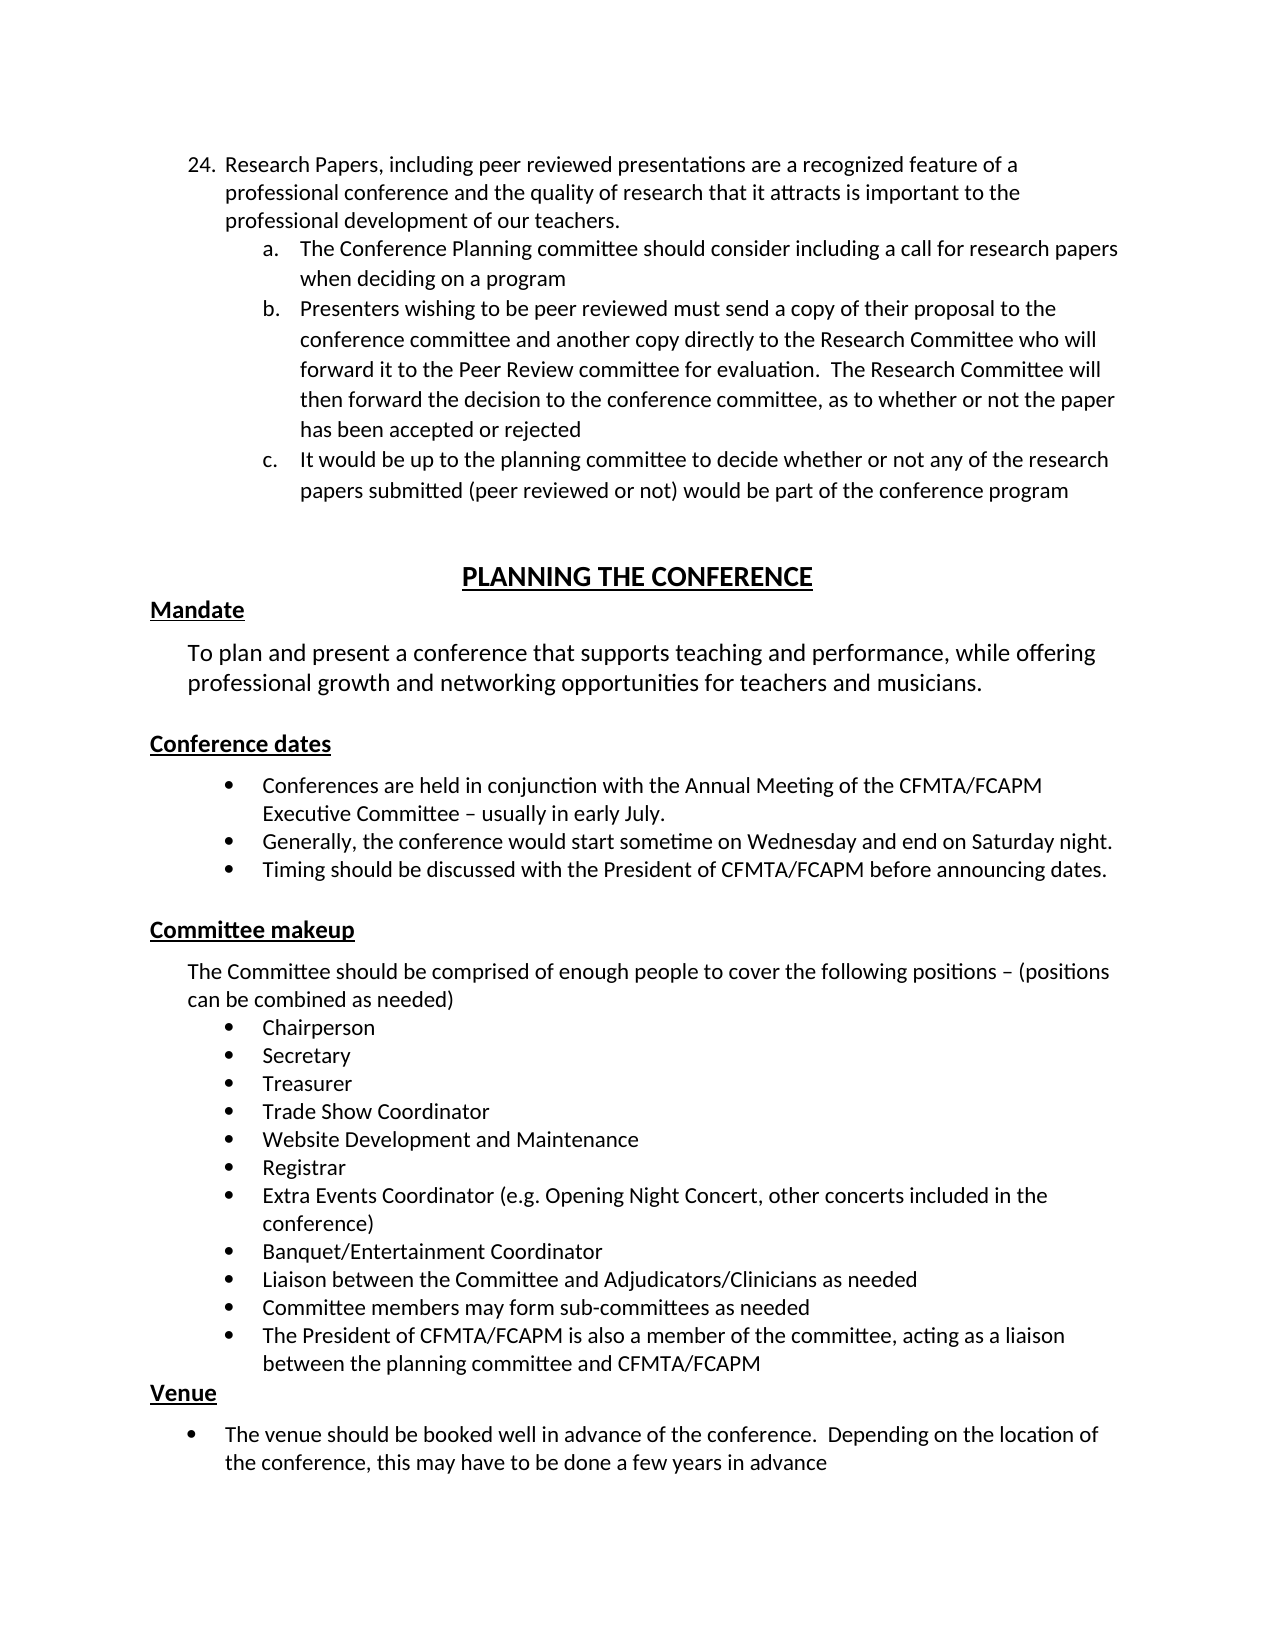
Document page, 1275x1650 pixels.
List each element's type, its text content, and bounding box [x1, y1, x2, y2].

list Presenters wishing to be peer reviewed must send a copy of their proposal to the conference committee and another copy directly to the Research Committee who will forward it to the Peer Review committee for evaluation. The Research Committee will then forward the decision to the conference committee, as to whether or not the paper has been accepted or rejected [262, 294, 1125, 443]
list Timing should be discussed with the President of CFMTA/FCAPM before announcing dates. [225, 856, 1125, 883]
list The Conference Planning committee should consider including a call for research papers when deciding on a program [262, 234, 1125, 292]
list Secretary [225, 1041, 1125, 1069]
list Conferences are held in conjunction with the Annual Meeting of the CFMTA/FCAPM Executive Committee – usually in early July. [225, 771, 1125, 827]
text Venue [150, 1377, 1125, 1408]
list The venue should be booked well in advance of the conference. Depending on the location of the conference, this may have to be done a few years in advance [187, 1420, 1125, 1476]
list Committee members may form sub-committees as needed [225, 1293, 1125, 1321]
list Liaison between the Committee and Adjudicators/Clinicians as needed [225, 1265, 1125, 1293]
list Trade Show Coordinator [225, 1097, 1125, 1125]
list Generally, the conference would start sometime on Wednesday and end on Saturday night. [225, 827, 1125, 856]
list Extra Events Coordinator (e.g. Opening Night Concert, other concerts included in the conference) [225, 1181, 1125, 1237]
list Treasurer [225, 1069, 1125, 1097]
text PLANNING THE CONFERENCE [150, 558, 1125, 594]
text Committee makeup [150, 914, 1125, 944]
list The President of CFMTA/FCAPM is also a member of the committee, acting as a liaison between the planning committee and CFMTA/FCAPM [225, 1321, 1125, 1377]
text Conference dates [150, 728, 1125, 759]
list Registrar [225, 1153, 1125, 1181]
text Mandate [150, 594, 1125, 624]
list Chairperson [225, 1013, 1125, 1041]
list Website Development and Maintenance [225, 1125, 1125, 1153]
list Research Papers, including peer reviewed presentations are a recognized feature of a professional conference and the quality of research that it attracts is important to the professional development of our teachers. [187, 150, 1125, 234]
text The Committee should be comprised of enough people to cover the following positions – (positions can be combined as needed) [187, 957, 1125, 1013]
list It would be up to the planning committee to decide whether or not any of the research papers submitted (peer reviewed or not) would be part of the conference program [262, 446, 1125, 504]
list Banquet/Entertainment Coordinator [225, 1237, 1125, 1265]
text To plan and present a conference that supports teaching and performance, while offering professional growth and networking opportunities for teachers and musicians. [187, 637, 1125, 698]
